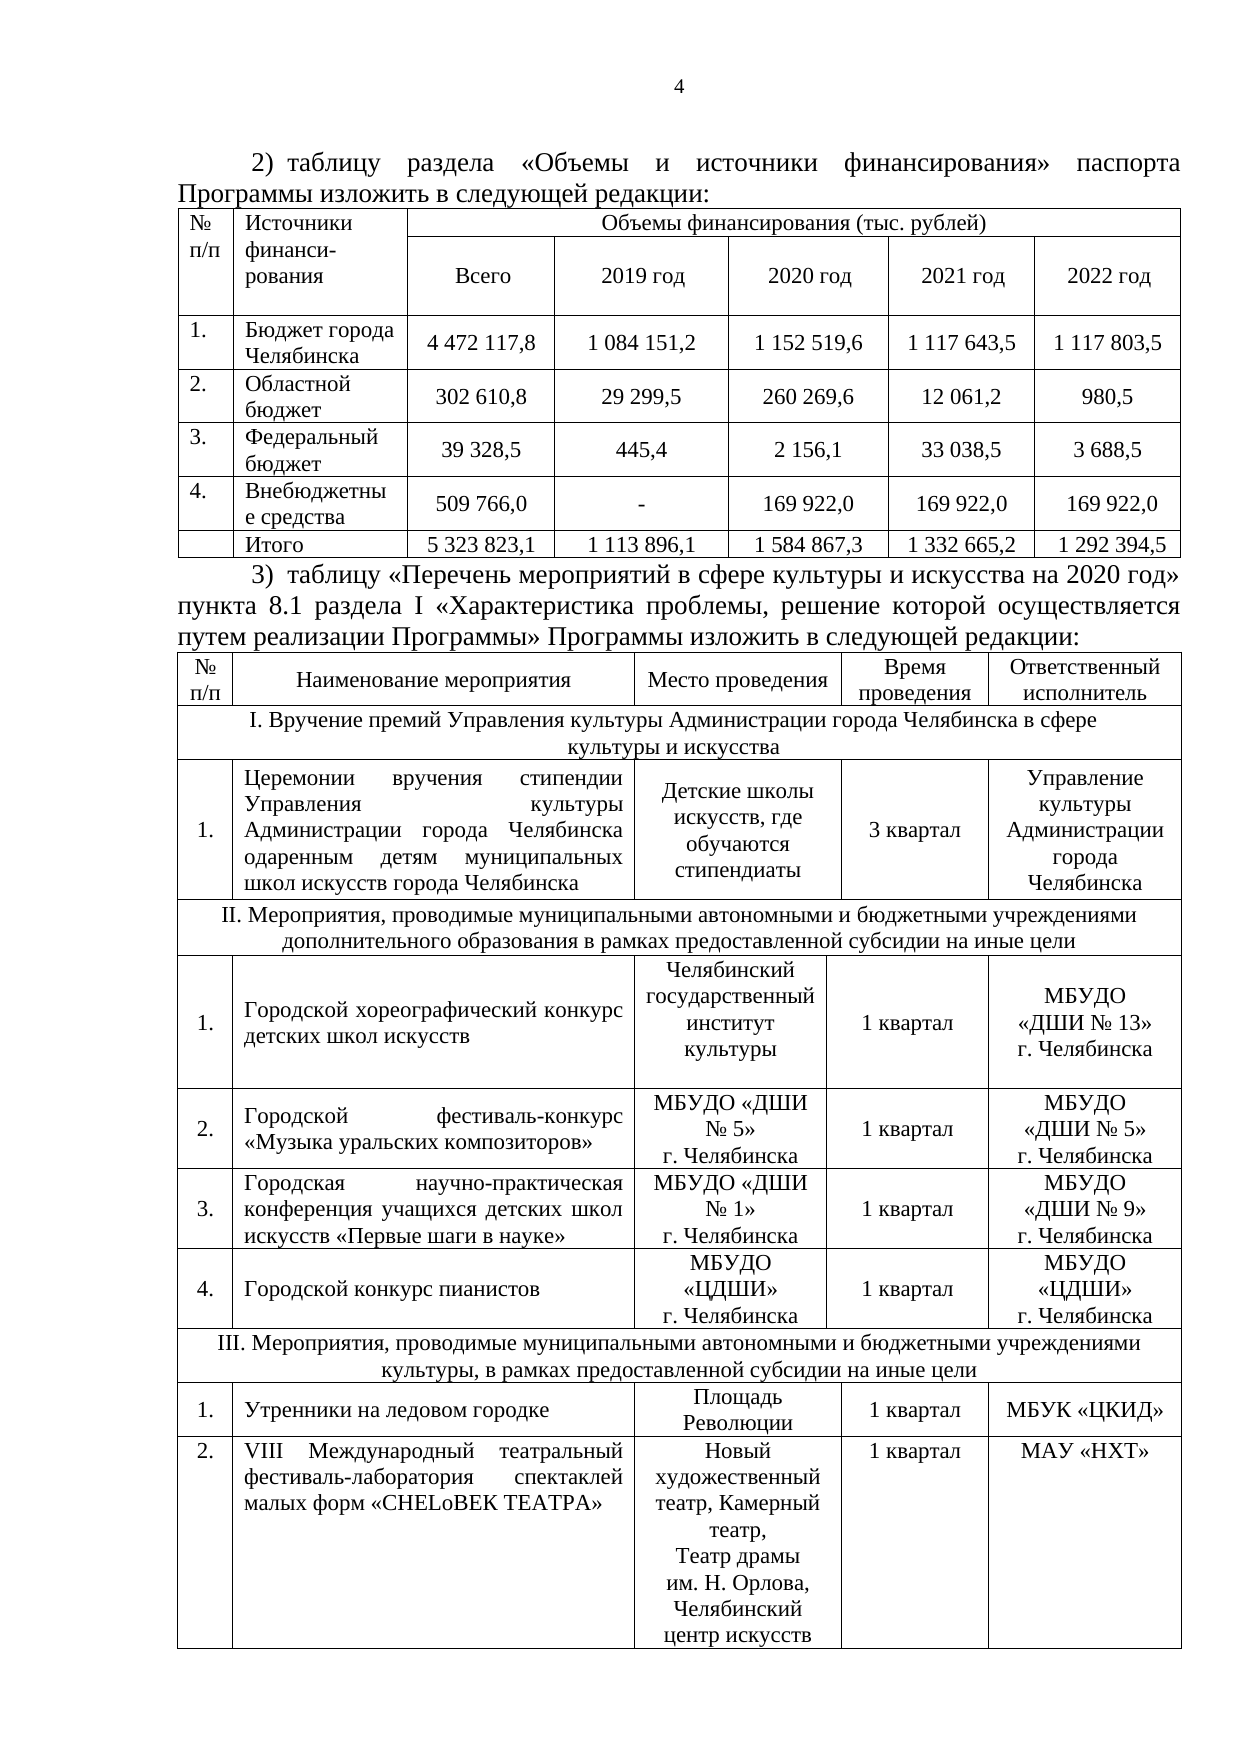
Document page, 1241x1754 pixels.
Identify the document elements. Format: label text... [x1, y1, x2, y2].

table_header Время проведения [842, 653, 988, 705]
table_cell Бюджет города Челябинска [234, 316, 407, 368]
table_cell 980,5 [1035, 370, 1180, 422]
table_cell 1 квартал [827, 1249, 988, 1328]
table_cell 2021 год [889, 237, 1034, 315]
table_cell 5 323 823,1 [408, 531, 554, 557]
table_cell 4. [179, 477, 233, 530]
table_cell 4. [178, 1249, 232, 1328]
table_cell Детские школы искусств, где обучаются стипендиаты [635, 760, 841, 899]
table_cell 2 156,1 [729, 423, 888, 476]
table_cell 302 610,8 [408, 370, 554, 422]
table_cell МБУДО «ДШИ № 13» г. Челябинска [989, 956, 1181, 1088]
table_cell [233, 1437, 634, 1648]
table_cell 1 квартал [827, 1089, 988, 1168]
table_cell 1 113 896,1 [555, 531, 728, 557]
table_cell III. Мероприятия, проводимые муниципальными автономными и бюджетными учреждениями культуры, в рамках предоставленной субсидии на иные цели [178, 1329, 1181, 1382]
text 3) таблицу «Перечень мероприятий в сфере культуры и искусства на 2020 год» пункта 8.1 раздела I «Характеристика проблемы, решение которой осуществляется путем реализации Программы» Программы изложить в следующей редакции: [177, 558, 1181, 652]
table_cell 2. [178, 1437, 232, 1648]
table_cell МБУДО «ЦДШИ» г. Челябинска [989, 1249, 1181, 1328]
table_cell - [555, 477, 728, 530]
table_cell Городская научно-практическая конференция учащихся детских школ искусств «Первые шаги в науке» [233, 1169, 634, 1248]
table_cell МБУДО «ДШИ № 9» г. Челябинска [989, 1169, 1181, 1248]
table_cell 1 152 519,6 [729, 316, 888, 368]
table_cell 1 квартал [842, 1437, 988, 1648]
table_cell Городской хореографический конкурс детских школ искусств [233, 956, 634, 1088]
table_cell Утренники на ледовом городке [233, 1383, 634, 1436]
table_cell 1 584 867,3 [729, 531, 888, 557]
table_cell 3. [179, 423, 233, 476]
table_cell Церемонии вручения стипендии Управления культуры Администрации города Челябинска одаренным детям муниципальных школ искусств города Челябинска [233, 760, 634, 899]
text 2) таблицу раздела «Объемы и источники финансирования» паспорта Программы изложить в следующей редакции: [177, 146, 1181, 208]
table_cell 445,4 [555, 423, 728, 476]
table_cell 1. [178, 760, 232, 899]
table_cell МБУДО «ДШИ № 1» г. Челябинска [635, 1169, 826, 1248]
table_cell 2019 год [555, 237, 728, 315]
table_cell 1 квартал [827, 1169, 988, 1248]
table_cell МБУК «ЦКИД» [989, 1383, 1181, 1436]
table_cell Городской конкурс пианистов [233, 1249, 634, 1328]
table_cell 2020 год [729, 237, 888, 315]
table_cell Областной бюджет [234, 370, 407, 422]
table_cell 3 688,5 [1035, 423, 1180, 476]
table_cell 29 299,5 [555, 370, 728, 422]
table_header Наименование мероприятия [233, 653, 634, 705]
table_cell 12 061,2 [889, 370, 1034, 422]
table_cell 2. [178, 1089, 232, 1168]
table_cell 1. [179, 316, 233, 368]
table_cell I. Вручение премий Управления культуры Администрации города Челябинска в сфере культуры и искусства [178, 706, 1181, 759]
table_cell 1 квартал [827, 956, 988, 1088]
table_cell 1 117 803,5 [1035, 316, 1180, 368]
table_cell 2022 год [1035, 237, 1180, 315]
table_cell 1 117 643,5 [889, 316, 1034, 368]
table_cell Городской фестиваль-конкурс «Музыка уральских композиторов» [233, 1089, 634, 1168]
table_cell Федеральный бюджет [234, 423, 407, 476]
table_cell Всего [408, 237, 554, 315]
table_cell 4 472 117,8 [408, 316, 554, 368]
table_cell 1 292 394,5 [1035, 531, 1180, 557]
table_cell Челябинский государственный институт культуры [635, 956, 826, 1088]
table_cell Площадь Революции [635, 1383, 841, 1436]
table_cell 1. [178, 1383, 232, 1436]
table_cell 33 038,5 [889, 423, 1034, 476]
table_cell 1 квартал [842, 1383, 988, 1436]
table_cell МБУДО «ЦДШИ» г. Челябинска [635, 1249, 826, 1328]
table_cell 1 332 665,2 [889, 531, 1034, 557]
table_header Объемы финансирования (тыс. рублей) [408, 209, 1180, 236]
table_cell 169 922,0 [1035, 477, 1180, 530]
table_header Источники финанси-рования [234, 209, 407, 315]
table_cell 169 922,0 [729, 477, 888, 530]
table_cell 3. [178, 1169, 232, 1248]
table_cell 2. [179, 370, 233, 422]
table_header № п/п [178, 653, 232, 705]
table_cell МБУДО «ДШИ № 5» г. Челябинска [635, 1089, 826, 1168]
table_header Ответственный исполнитель [989, 653, 1181, 705]
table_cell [635, 1437, 841, 1648]
table_cell 260 269,6 [729, 370, 888, 422]
table_cell II. Мероприятия, проводимые муниципальными автономными и бюджетными учреждениями дополнительного образования в рамках предоставленной субсидии на иные цели [178, 900, 1181, 955]
table_cell МБУДО «ДШИ № 5» г. Челябинска [989, 1089, 1181, 1168]
table_cell 39 328,5 [408, 423, 554, 476]
table_header Место проведения [635, 653, 841, 705]
table_cell 3 квартал [842, 760, 988, 899]
table_header № п/п [179, 209, 233, 315]
table_cell Внебюджетные средства [234, 477, 407, 530]
table_cell 1. [178, 956, 232, 1088]
table_cell 169 922,0 [889, 477, 1034, 530]
table_cell [179, 531, 233, 557]
table_cell МАУ «НХТ» [989, 1437, 1181, 1648]
table_cell Управление культуры Администрации города Челябинска [989, 760, 1181, 899]
table_cell 509 766,0 [408, 477, 554, 530]
table_cell Итого [234, 531, 407, 557]
table_cell 1 084 151,2 [555, 316, 728, 368]
